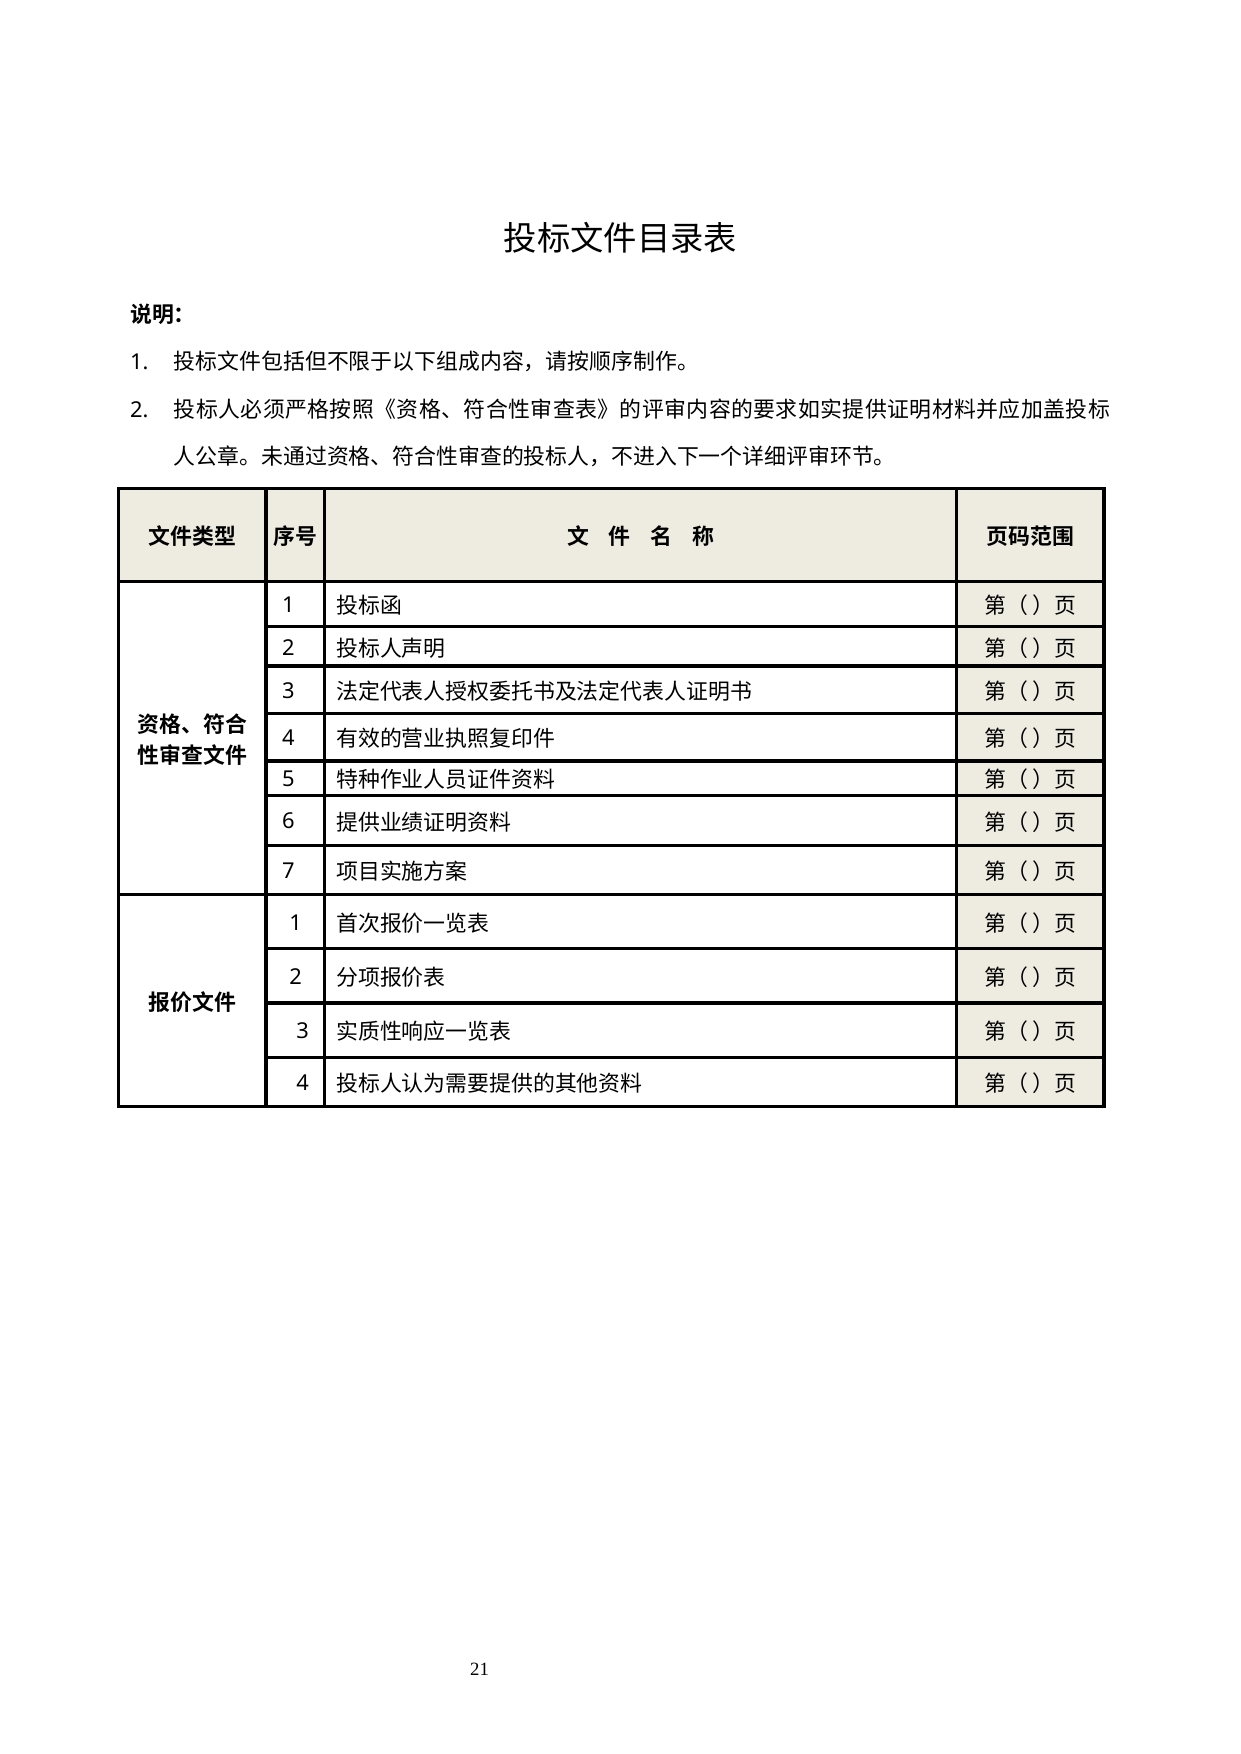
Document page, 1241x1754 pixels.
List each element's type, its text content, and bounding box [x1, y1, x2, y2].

table_header 文 件 名 称 [326, 490, 955, 580]
table_header 页码范围 [958, 490, 1102, 580]
list 投标人必须严格按照《资格、符合性审查表》的评审内容的要求如实提供证明材料并应加盖投标人公章。未通过资格、符合性审查的投标人，不进入下一个详细评审环节。 [130, 392, 1110, 471]
table_cell 第（ ）页 [958, 1059, 1102, 1105]
table_cell [268, 847, 323, 893]
table_cell 1 [268, 896, 323, 947]
table_cell 投标人认为需要提供的其他资料 [326, 1059, 955, 1105]
table_cell 提供业绩证明资料 [326, 797, 955, 844]
table_cell 第（ ）页 [958, 1005, 1102, 1056]
table_cell 第（ ）页 [958, 896, 1102, 947]
table_cell 2 [268, 950, 323, 1001]
table_cell 第（ ）页 [958, 583, 1102, 625]
table_cell 投标函 [326, 583, 955, 625]
table_cell [268, 715, 323, 759]
table_cell 第（ ）页 [958, 797, 1102, 844]
table_cell 第（ ）页 [958, 715, 1102, 759]
table_cell 资格、符合性审查文件 [120, 583, 264, 893]
table_cell [268, 668, 323, 712]
table_cell 法定代表人授权委托书及法定代表人证明书 [326, 668, 955, 712]
subtitle 投标文件目录表 [130, 212, 1110, 260]
table_cell [268, 628, 323, 664]
table_cell 第（ ）页 [958, 668, 1102, 712]
table_cell 报价文件 [120, 896, 264, 1105]
list 投标文件包括但不限于以下组成内容，请按顺序制作。 [130, 344, 1110, 376]
table_cell 首次报价一览表 [326, 896, 955, 947]
table_cell 第（ ）页 [958, 847, 1102, 893]
table_cell 第（ ）页 [958, 950, 1102, 1001]
table_cell 特种作业人员证件资料 [326, 763, 955, 794]
table_cell 实质性响应一览表 [326, 1005, 955, 1056]
table_header 文件类型 [120, 490, 264, 580]
text 说明： [130, 297, 1110, 328]
table_cell 项目实施方案 [326, 847, 955, 893]
table_cell [268, 763, 323, 794]
table_cell 第（ ）页 [958, 763, 1102, 794]
table_header 序号 [268, 490, 323, 580]
table_cell 3 [268, 1005, 323, 1056]
table_cell 分项报价表 [326, 950, 955, 1001]
table_cell 投标人声明 [326, 628, 955, 664]
table_cell 有效的营业执照复印件 [326, 715, 955, 759]
table_cell [268, 797, 323, 844]
table_cell 第（ ）页 [958, 628, 1102, 664]
table_cell 4 [268, 1059, 323, 1105]
table_cell [268, 583, 323, 625]
